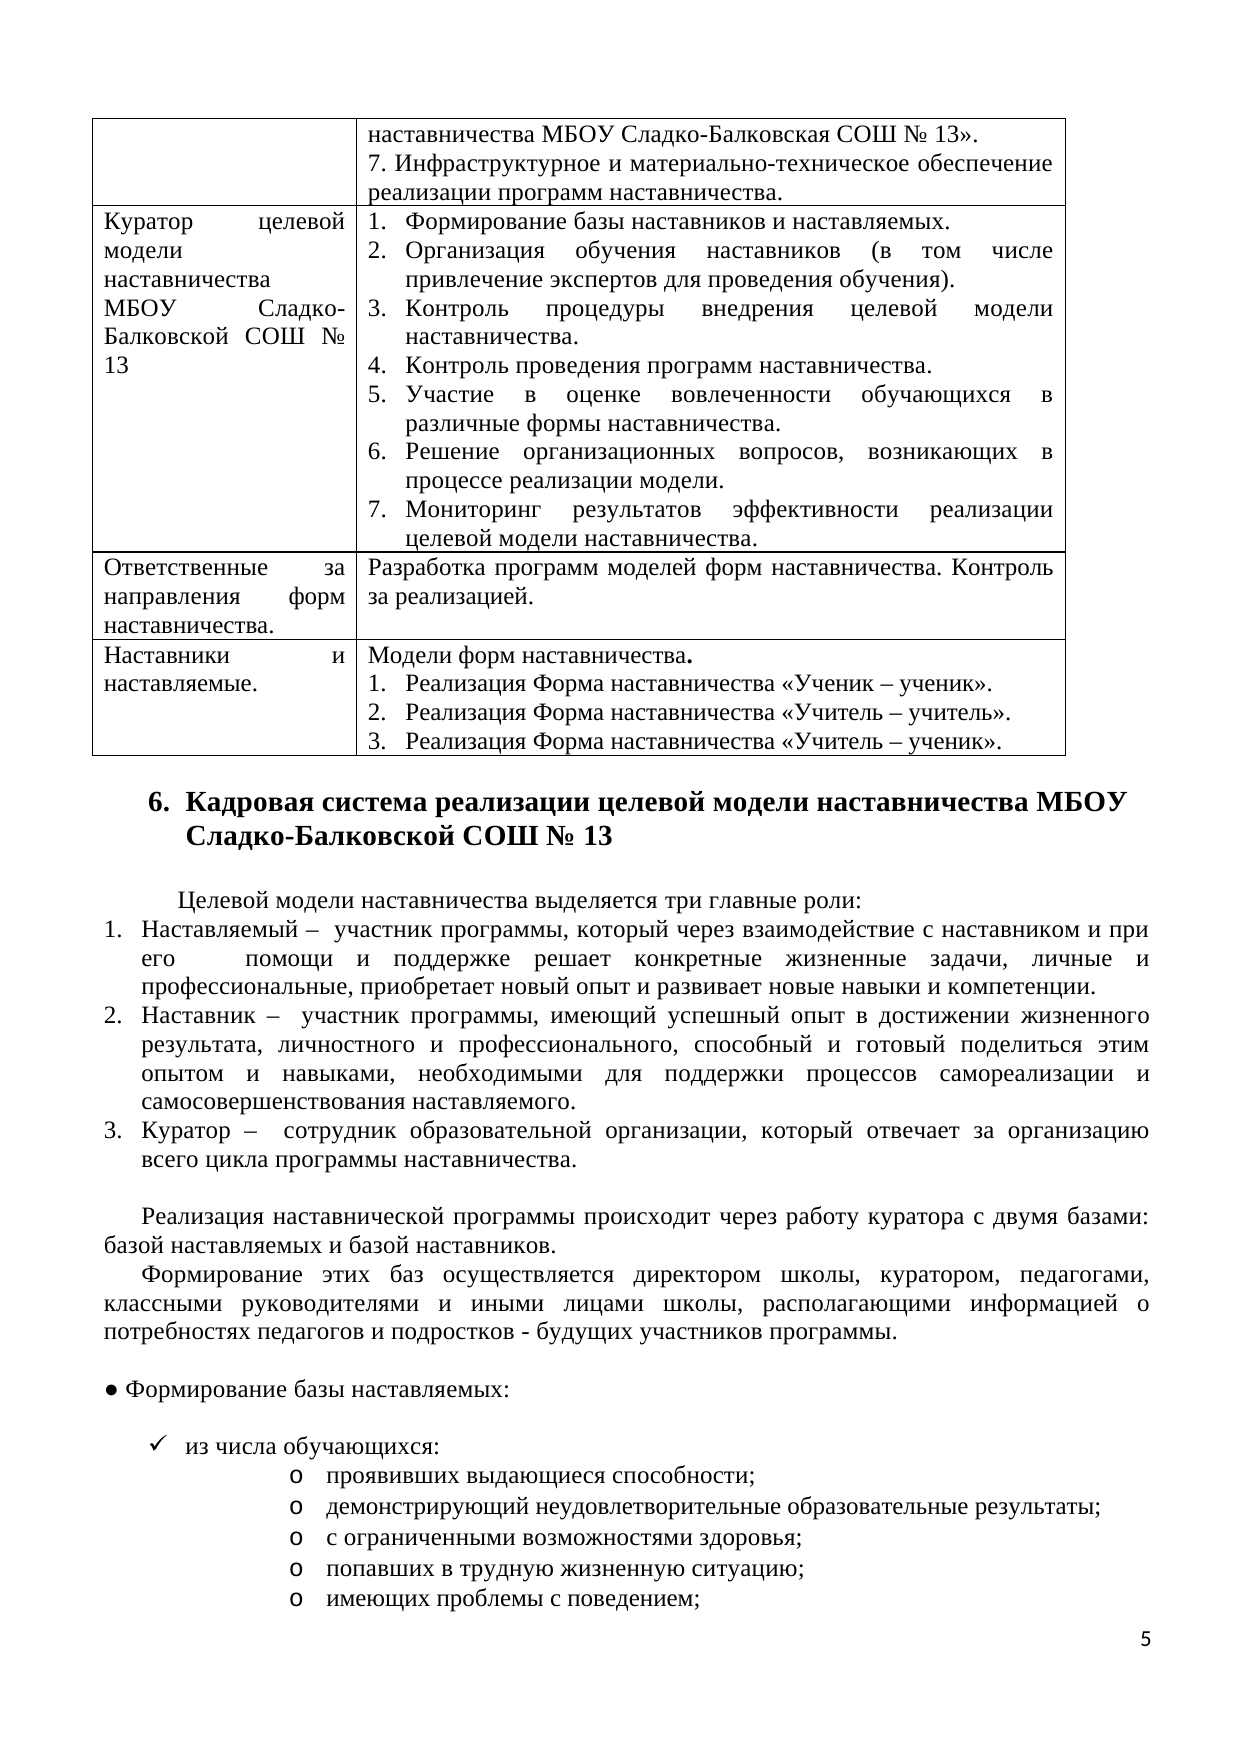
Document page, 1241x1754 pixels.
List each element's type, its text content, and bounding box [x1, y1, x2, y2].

text Формирование этих баз осуществляется директором школы, куратором, педагогами, классными руководителями и иными лицами школы, располагающими информацией о потребностях педагогов и подростков - будущих участников программы. [103, 1259, 1152, 1345]
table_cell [93, 119, 356, 205]
list попавших в трудную жизненную ситуацию; [288, 1553, 1152, 1583]
list проявивших выдающиеся способности; [288, 1460, 1152, 1491]
table_cell Наставники и наставляемые. [93, 640, 356, 755]
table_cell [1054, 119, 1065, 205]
list Наставник – участник программы, имеющий успешный опыт в достижении жизненного результата, личностного и профессионального, способный и готовый поделиться этим опытом и навыками, необходимыми для поддержки процессов самореализации и самосовершенствования наставляемого. [103, 1000, 1152, 1115]
list Кадровая система реализации целевой модели наставничества МБОУ Сладко-Балковской СОШ № 13 [148, 784, 1152, 852]
list демонстрирующий неудовлетворительные образовательные результаты; [288, 1491, 1152, 1522]
table_cell Разработка программ моделей форм наставничества. Контроль за реализацией. [357, 553, 1065, 639]
list из числа обучающихся: [148, 1431, 1152, 1460]
table_cell Модели форм наставничества. Реализация Форма наставничества «Ученик – ученик». Реализация Форма наставничества «Учитель – учитель». Реализация Форма наставничества «Учитель – ученик». [357, 640, 1065, 755]
text Реализация наставнической программы происходит через работу куратора с двумя базами: базой наставляемых и базой наставников. [103, 1201, 1152, 1259]
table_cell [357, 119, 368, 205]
text Целевой модели наставничества выделяется три главные роли: [103, 885, 1152, 914]
list имеющих проблемы с поведением; [288, 1583, 1152, 1614]
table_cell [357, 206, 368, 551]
list Куратор – сотрудник образовательной организации, который отвечает за организацию всего цикла программы наставничества. [103, 1115, 1152, 1173]
list с ограниченными возможностями здоровья; [288, 1522, 1152, 1553]
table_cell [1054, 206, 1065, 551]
table_cell Куратор целевой модели наставничества МБОУ Сладко-Балковской СОШ № 13 [93, 206, 356, 551]
table_cell Ответственные за направления форм наставничества. [93, 553, 356, 639]
list Наставляемый – участник программы, который через взаимодействие с наставником и при его помощи и поддержке решает конкретные жизненные задачи, личные и профессиональные, приобретает новый опыт и развивает новые навыки и компетенции. [103, 914, 1152, 1000]
text ● Формирование базы наставляемых: [103, 1374, 1152, 1403]
